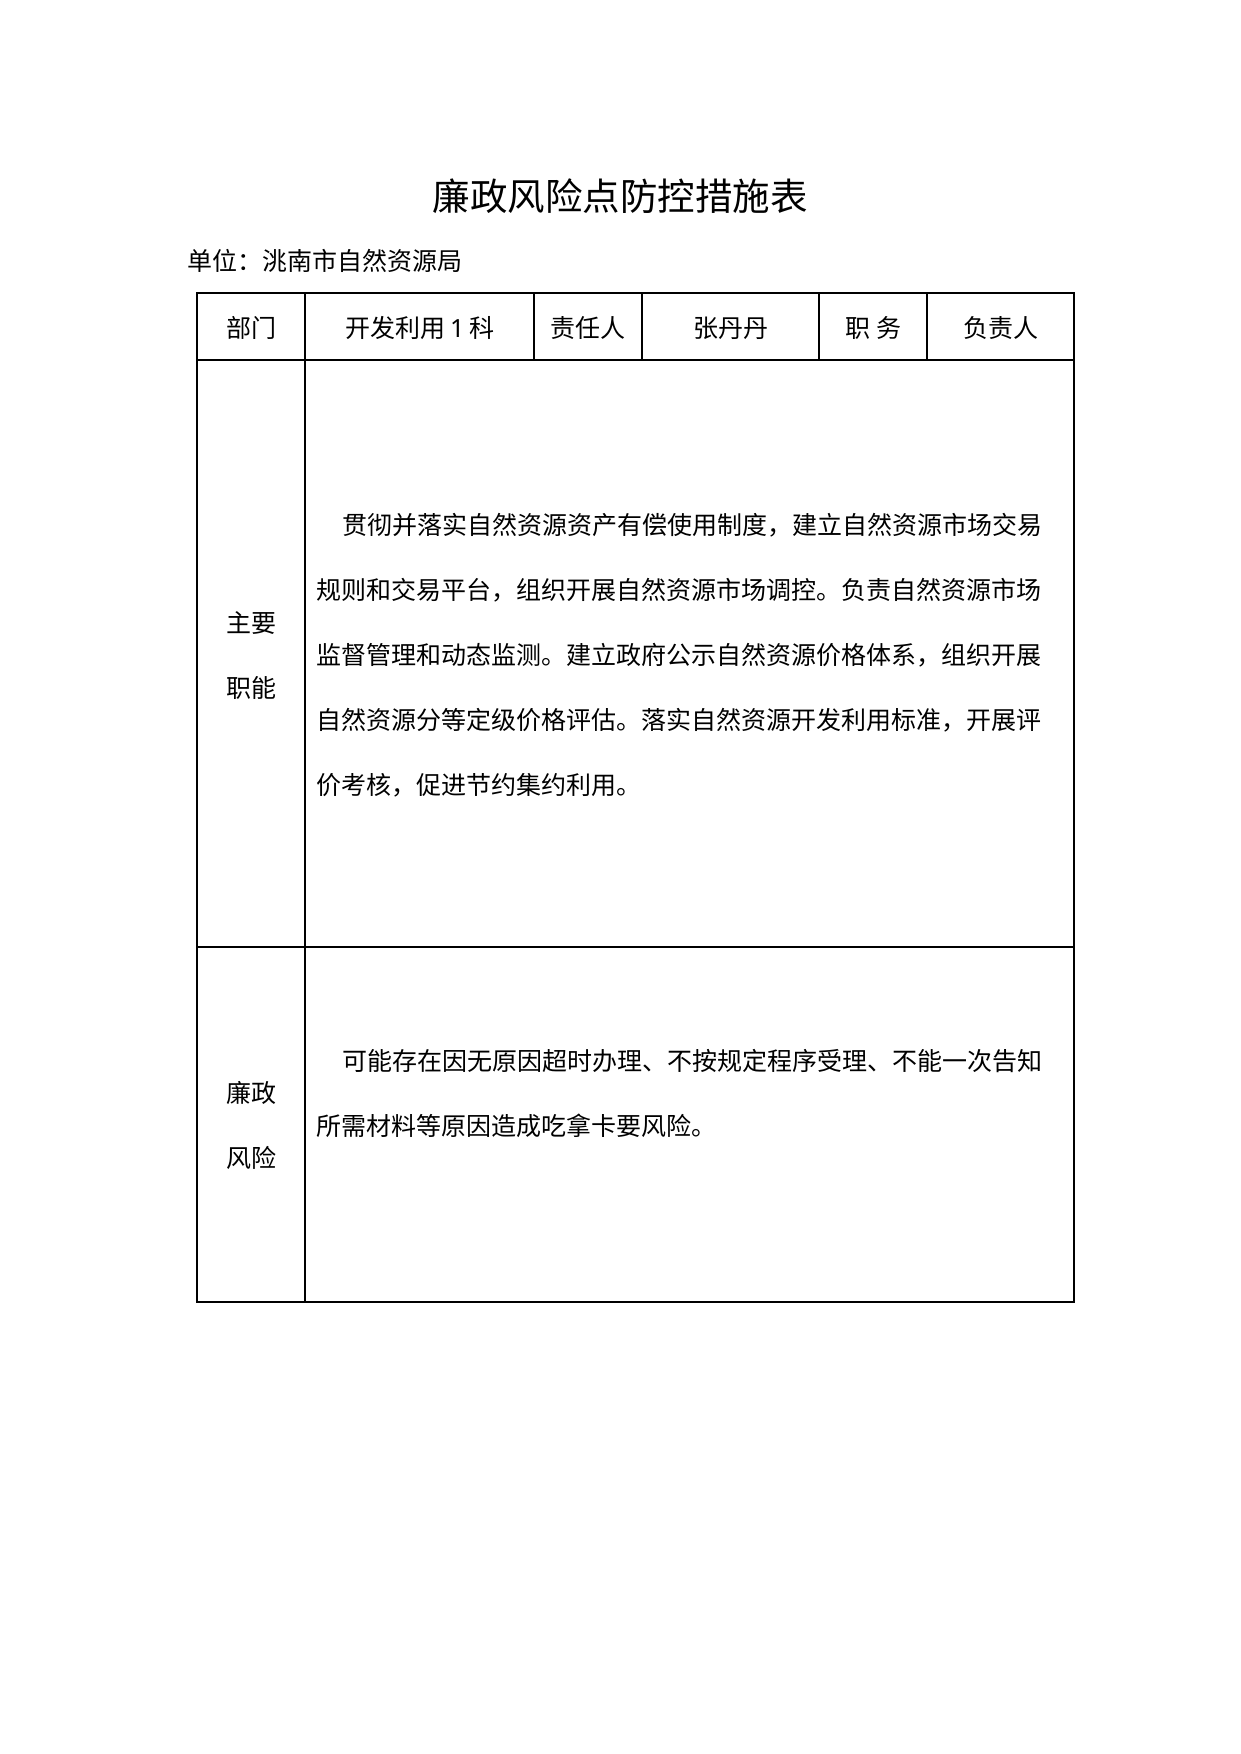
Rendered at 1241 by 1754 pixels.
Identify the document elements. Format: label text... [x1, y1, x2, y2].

table_cell 贯彻并落实自然资源资产有偿使用制度，建立自然资源市场交易规则和交易平台，组织开展自然资源市场调控。负责自然资源市场监督管理和动态监测。建立政府公示自然资源价格体系，组织开展自然资源分等定级价格评估。落实自然资源开发利用标准，开展评价考核，促进节约集约利用。 [306, 361, 1073, 946]
table_cell 廉政 风险 [198, 948, 304, 1301]
table_header 开发利用1科 [306, 294, 533, 359]
table_cell 主要 职能 [198, 361, 304, 946]
table_header 职 务 [820, 294, 926, 359]
text 单位：洮南市自然资源局 [187, 227, 1053, 292]
table_cell 可能存在因无原因超时办理、不按规定程序受理、不能一次告知所需材料等原因造成吃拿卡要风险。 [306, 948, 1073, 1301]
table_header 负责人 [928, 294, 1073, 359]
table_header 责任人 [535, 294, 641, 359]
table_header 部门 [198, 294, 304, 359]
text 廉政风险点防控措施表 [187, 162, 1053, 227]
table_header 张丹丹 [643, 294, 818, 359]
